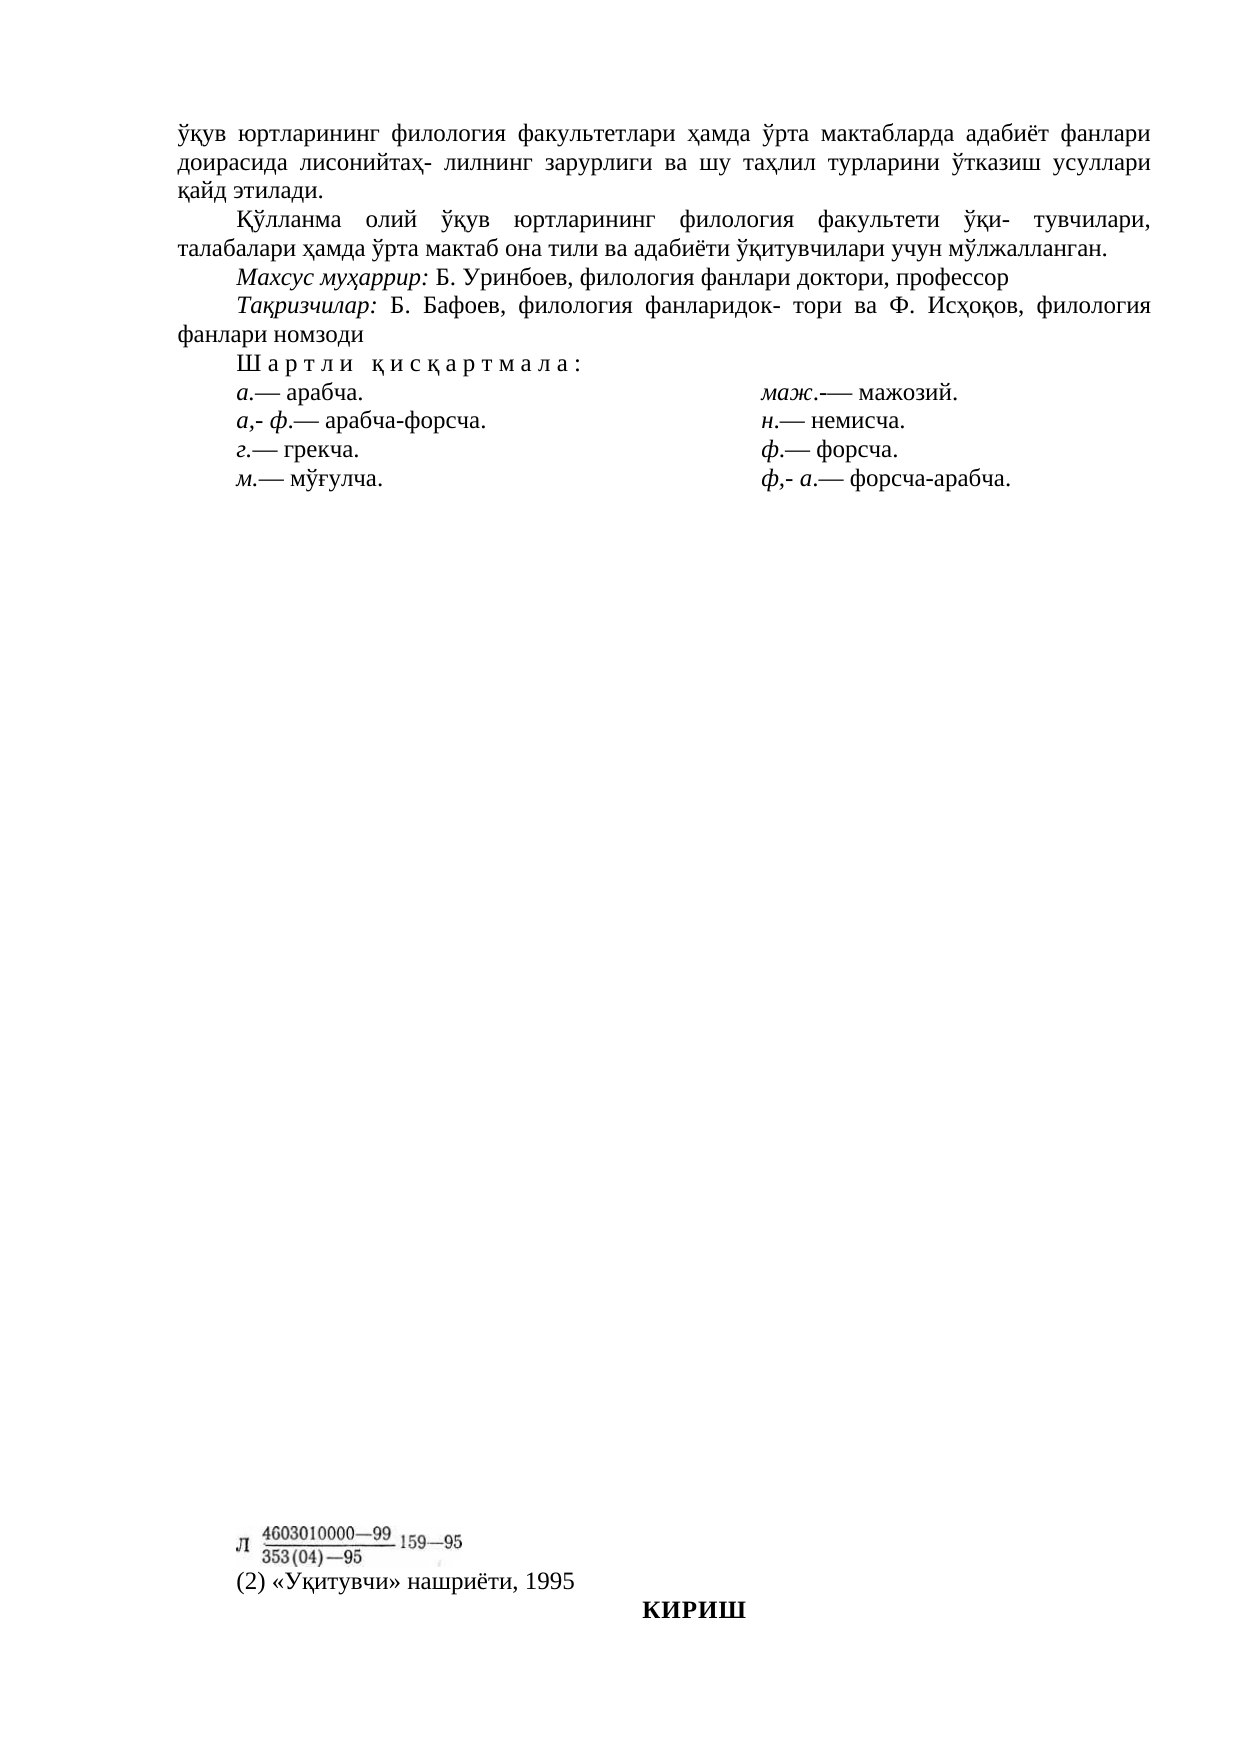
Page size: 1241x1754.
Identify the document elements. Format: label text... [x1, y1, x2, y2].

text ф.— форсча. [702, 434, 1152, 463]
text (2) «Уқитувчи» нашриёти, 1995 [177, 1566, 1152, 1595]
text ф,- а.— форсча-арабча. [702, 463, 1152, 492]
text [177, 118, 1152, 204]
text Қўлланма олий ўқув юртларининг филология факультети ўқи- тувчилари, талабалари ҳамда ўрта мактаб она тили ва адабиёти ўқитувчилари учун мўлжалланган. [177, 204, 1152, 262]
text а,- ф.— арабча-форсча. [177, 406, 627, 434]
text а.— арабча. [177, 377, 627, 406]
picture [236, 1526, 462, 1567]
text м.— мўғулча. [177, 463, 627, 492]
text Тақризчилар: Б. Бафоев, филология фанларидок- тори ва Ф. Исҳоқов, филология фанлари номзоди [177, 291, 1152, 348]
text Шартли қисқартмала: [177, 348, 1152, 377]
text КИРИШ [177, 1595, 1152, 1624]
text маж.-— мажозий. [702, 377, 1152, 406]
text г.— грекча. [177, 434, 627, 463]
text Махсус муҳаррир: Б. Уринбоев, филология фанлари доктори, профессор [177, 262, 1152, 291]
text н.— немисча. [702, 406, 1152, 434]
